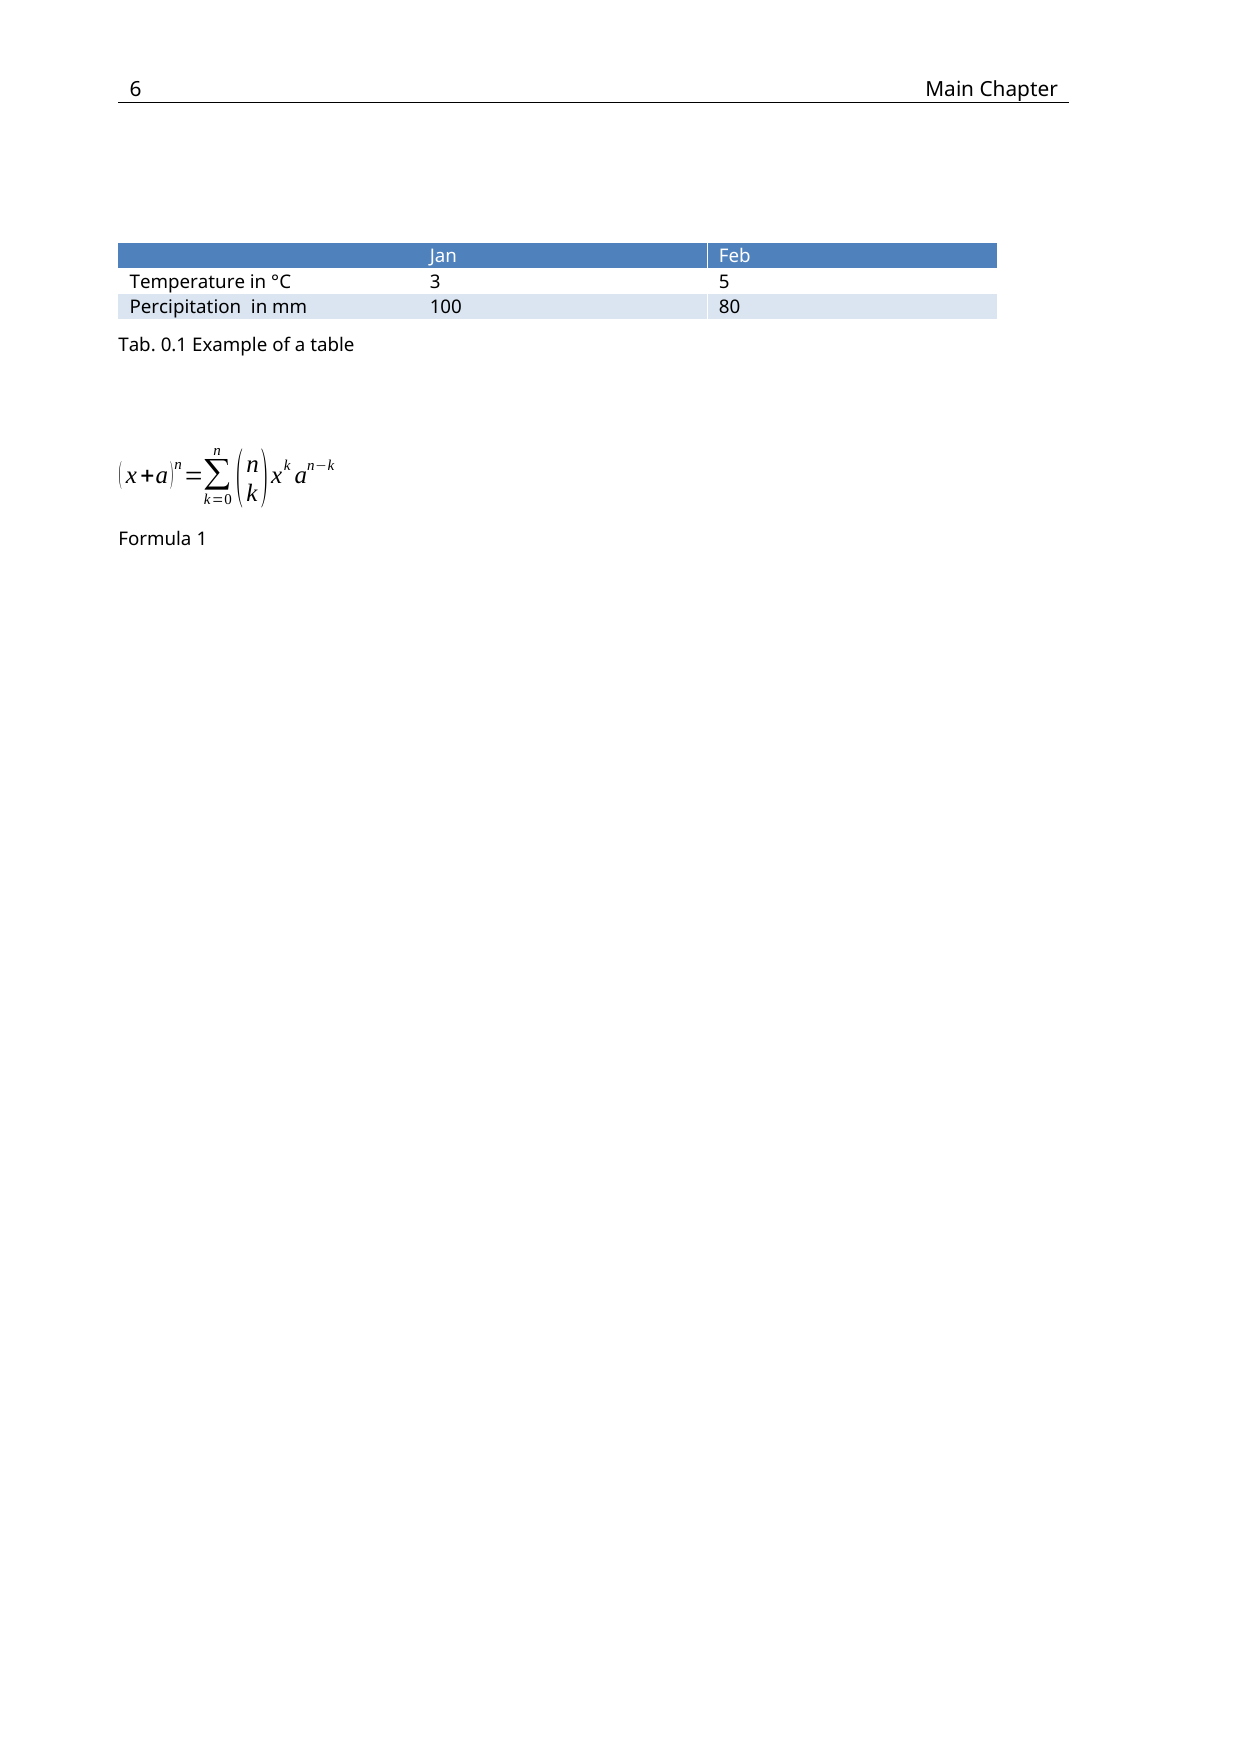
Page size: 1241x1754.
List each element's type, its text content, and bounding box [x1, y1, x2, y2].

table_cell 100 [418, 294, 707, 319]
table_cell Temperature in °C [118, 268, 418, 294]
table_header Feb [708, 243, 997, 268]
table_header [118, 243, 418, 268]
text Formula 1 [118, 525, 1069, 551]
table_cell Percipitation in mm [118, 294, 418, 319]
table_cell 5 [708, 268, 997, 294]
table_header Jan [418, 243, 707, 268]
table_cell 80 [708, 294, 997, 319]
table_cell 3 [418, 268, 707, 294]
text Tab. 0.1 Example of a table [118, 332, 1069, 357]
